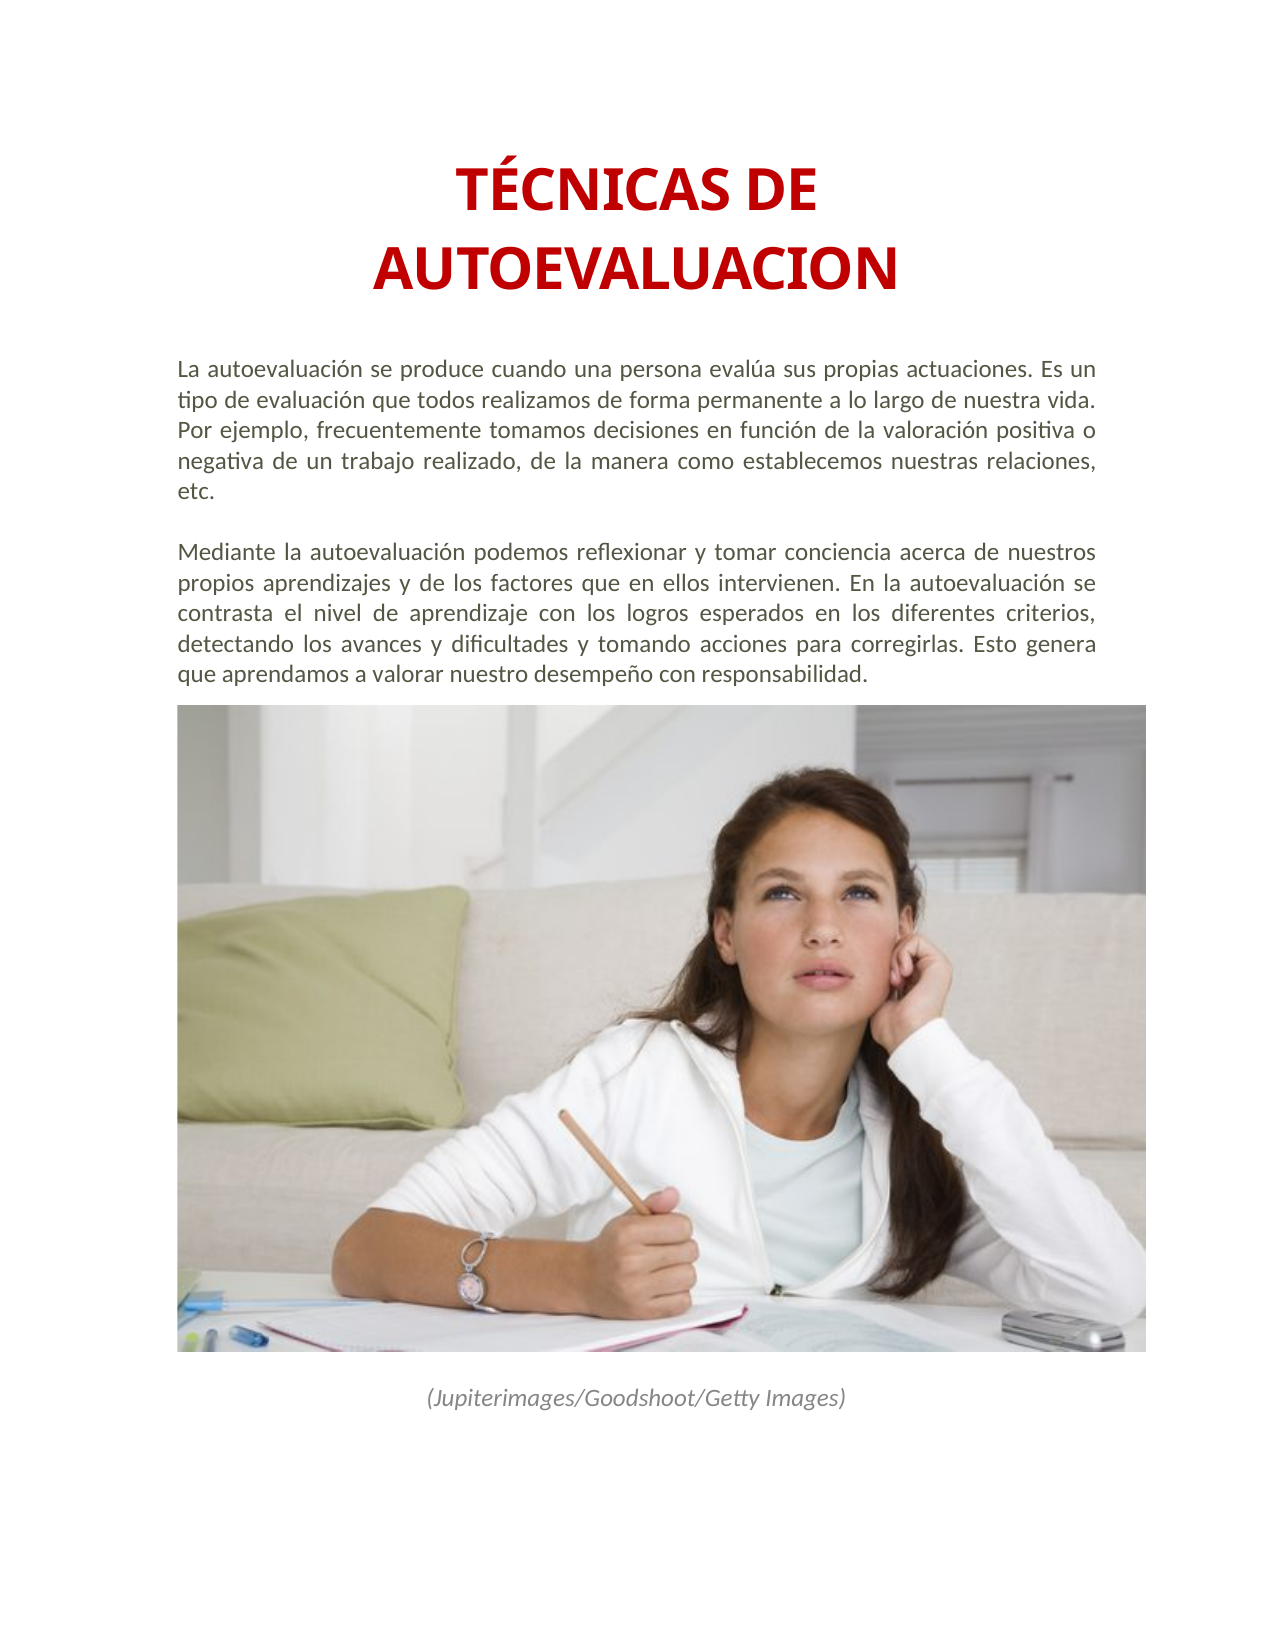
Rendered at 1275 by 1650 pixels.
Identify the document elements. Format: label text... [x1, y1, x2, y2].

title AUTOEVALUACION [177, 227, 1098, 307]
text La autoevaluación se produce cuando una persona evalúa sus propias actuaciones. Es un tipo de evaluación que todos realizamos de forma permanente a lo largo de nuestra vida. Por ejemplo, frecuentemente tomamos decisiones en función de la valoración positiva o negativa de un trabajo realizado, de la manera como establecemos nuestras relaciones, etc. Mediante la autoevaluación podemos reflexionar y tomar conciencia acerca de nuestros propios aprendizajes y de los factores que en ellos intervienen. En la autoevaluación se contrasta el nivel de aprendizaje con los logros esperados en los diferentes criterios, detectando los avances y dificultades y tomando acciones para corregirlas. Esto genera que aprendamos a valorar nuestro desempeño con responsabilidad. [177, 353, 1098, 689]
title TÉCNICAS DE [177, 148, 1098, 227]
text (Jupiterimages/Goodshoot/Getty Images) [177, 1382, 1098, 1412]
picture [177, 705, 1146, 1352]
